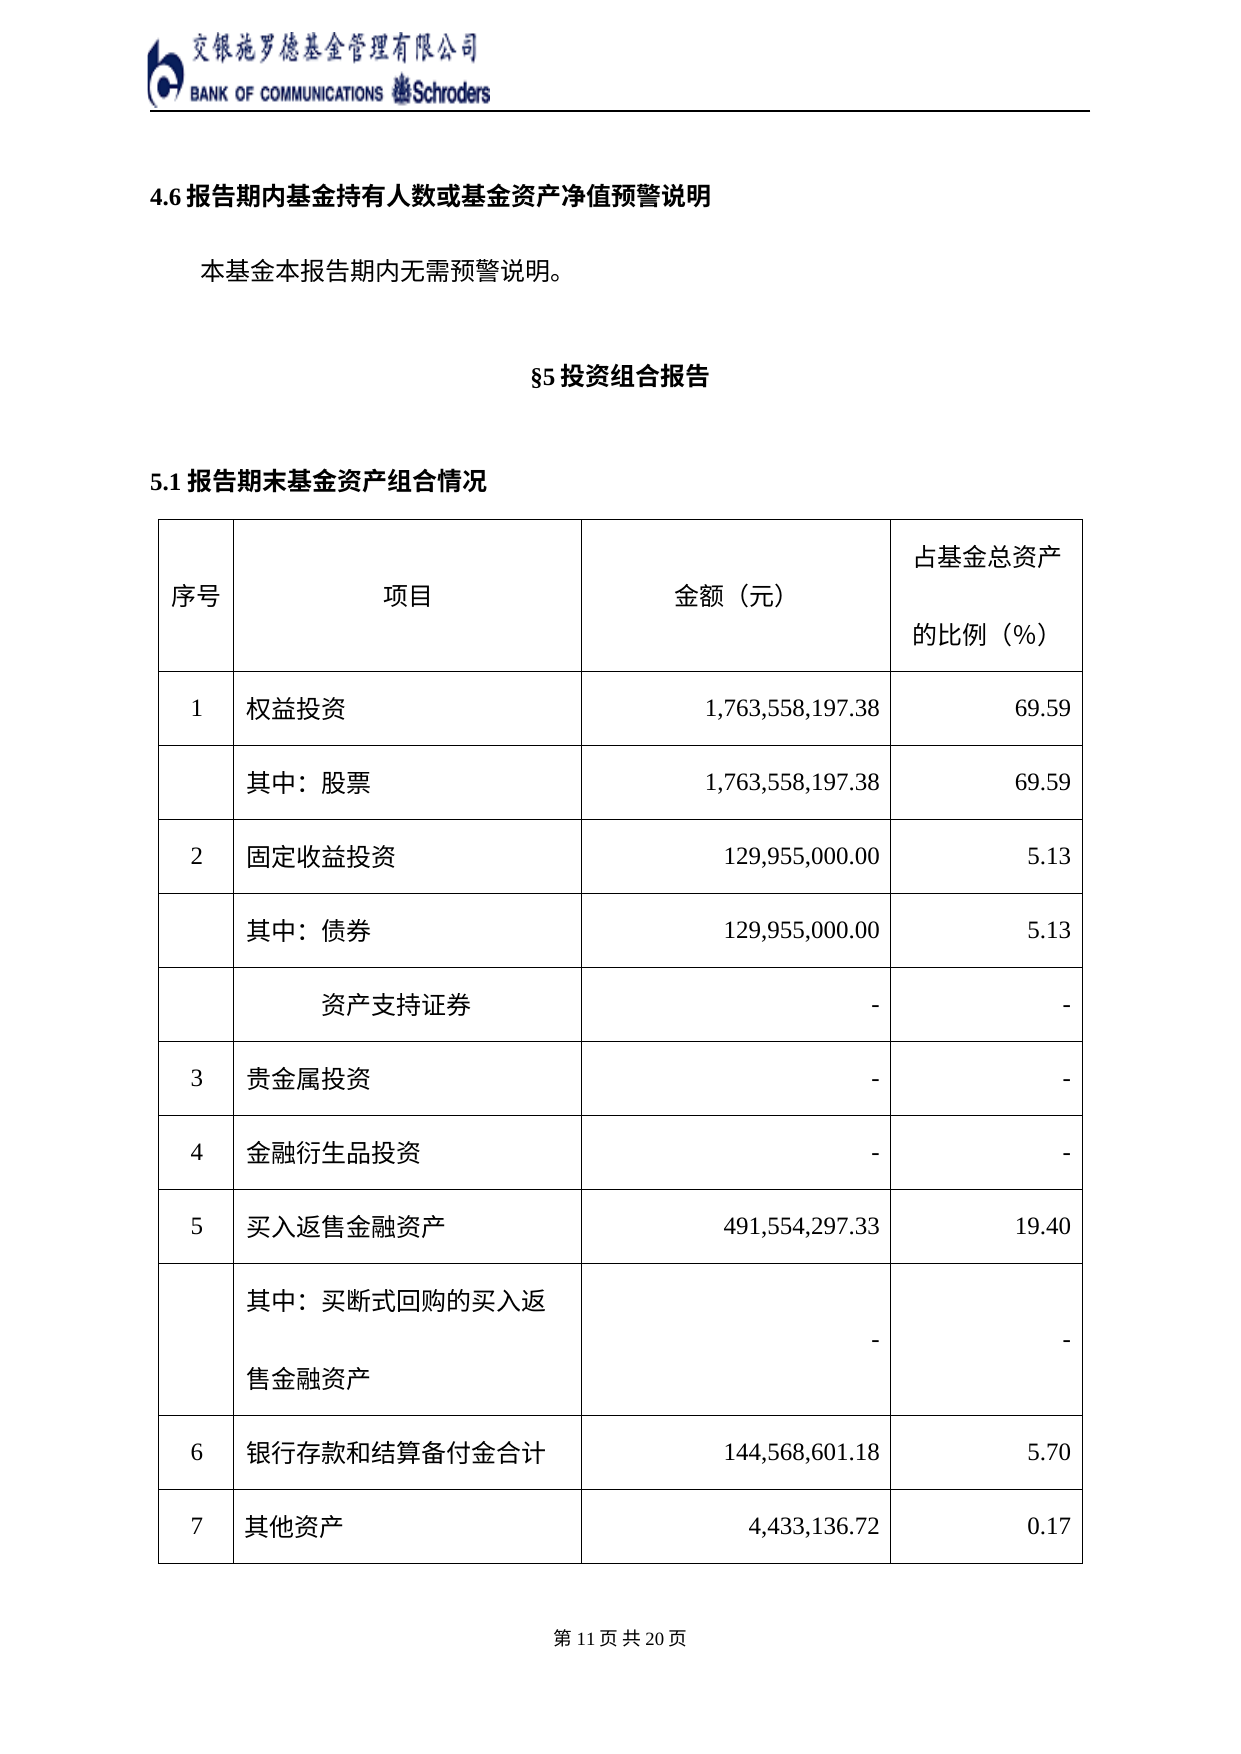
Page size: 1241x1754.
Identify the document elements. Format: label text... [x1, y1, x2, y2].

table_cell 144,568,601.18 [582, 1416, 890, 1489]
subtitle §5投资组合报告 [150, 342, 1090, 407]
table_cell 19.40 [891, 1190, 1082, 1263]
table_header 项目 [234, 520, 581, 671]
table_cell [159, 1264, 233, 1415]
table_cell 5 [159, 1190, 233, 1263]
table_cell 69.59 [891, 746, 1082, 819]
table_cell 2 [159, 820, 233, 893]
table_cell 5.13 [891, 894, 1082, 967]
table_cell 买入返售金融资产 [234, 1190, 581, 1263]
table_cell 其中：买断式回购的买入返售金融资产 [234, 1264, 581, 1415]
table_cell - [891, 968, 1082, 1041]
table_cell - [582, 968, 890, 1041]
table_cell [159, 968, 233, 1041]
table_cell [159, 746, 233, 819]
table_cell 3 [159, 1042, 233, 1115]
text 5.1 报告期末基金资产组合情况 [150, 447, 1090, 512]
table_header 金额（元） [582, 520, 890, 671]
table_cell 129,955,000.00 [582, 820, 890, 893]
table_cell 129,955,000.00 [582, 894, 890, 967]
table_cell 资产支持证券 [234, 968, 581, 1041]
table_cell 固定收益投资 [234, 820, 581, 893]
table_cell 0.17 [891, 1490, 1082, 1563]
table_cell 贵金属投资 [234, 1042, 581, 1115]
table_cell - [582, 1264, 890, 1415]
table_cell - [891, 1042, 1082, 1115]
table_header 序号 [159, 520, 233, 671]
table_cell [159, 894, 233, 967]
table_cell 权益投资 [234, 672, 581, 745]
table_cell 6 [159, 1416, 233, 1489]
table_cell - [891, 1116, 1082, 1189]
text 本基金本报告期内无需预警说明。 [150, 237, 1090, 302]
table_cell 其中：债券 [234, 894, 581, 967]
picture [147, 32, 490, 108]
table_cell 4 [159, 1116, 233, 1189]
table_cell 金融衍生品投资 [234, 1116, 581, 1189]
text 4.6报告期内基金持有人数或基金资产净值预警说明 [150, 162, 1090, 227]
table_cell 5.13 [891, 820, 1082, 893]
table_cell - [582, 1116, 890, 1189]
table_cell 491,554,297.33 [582, 1190, 890, 1263]
table_cell 其他资产 [234, 1490, 581, 1563]
table_cell 7 [159, 1490, 233, 1563]
table_header 占基金总资产的比例（％） [891, 520, 1082, 671]
table_cell 银行存款和结算备付金合计 [234, 1416, 581, 1489]
table_cell 其中：股票 [234, 746, 581, 819]
table_cell 5.70 [891, 1416, 1082, 1489]
table_cell - [891, 1264, 1082, 1415]
table_cell 1,763,558,197.38 [582, 672, 890, 745]
table_cell 1,763,558,197.38 [582, 746, 890, 819]
table_cell - [582, 1042, 890, 1115]
table_cell 4,433,136.72 [582, 1490, 890, 1563]
table_cell 1 [159, 672, 233, 745]
table_cell 69.59 [891, 672, 1082, 745]
